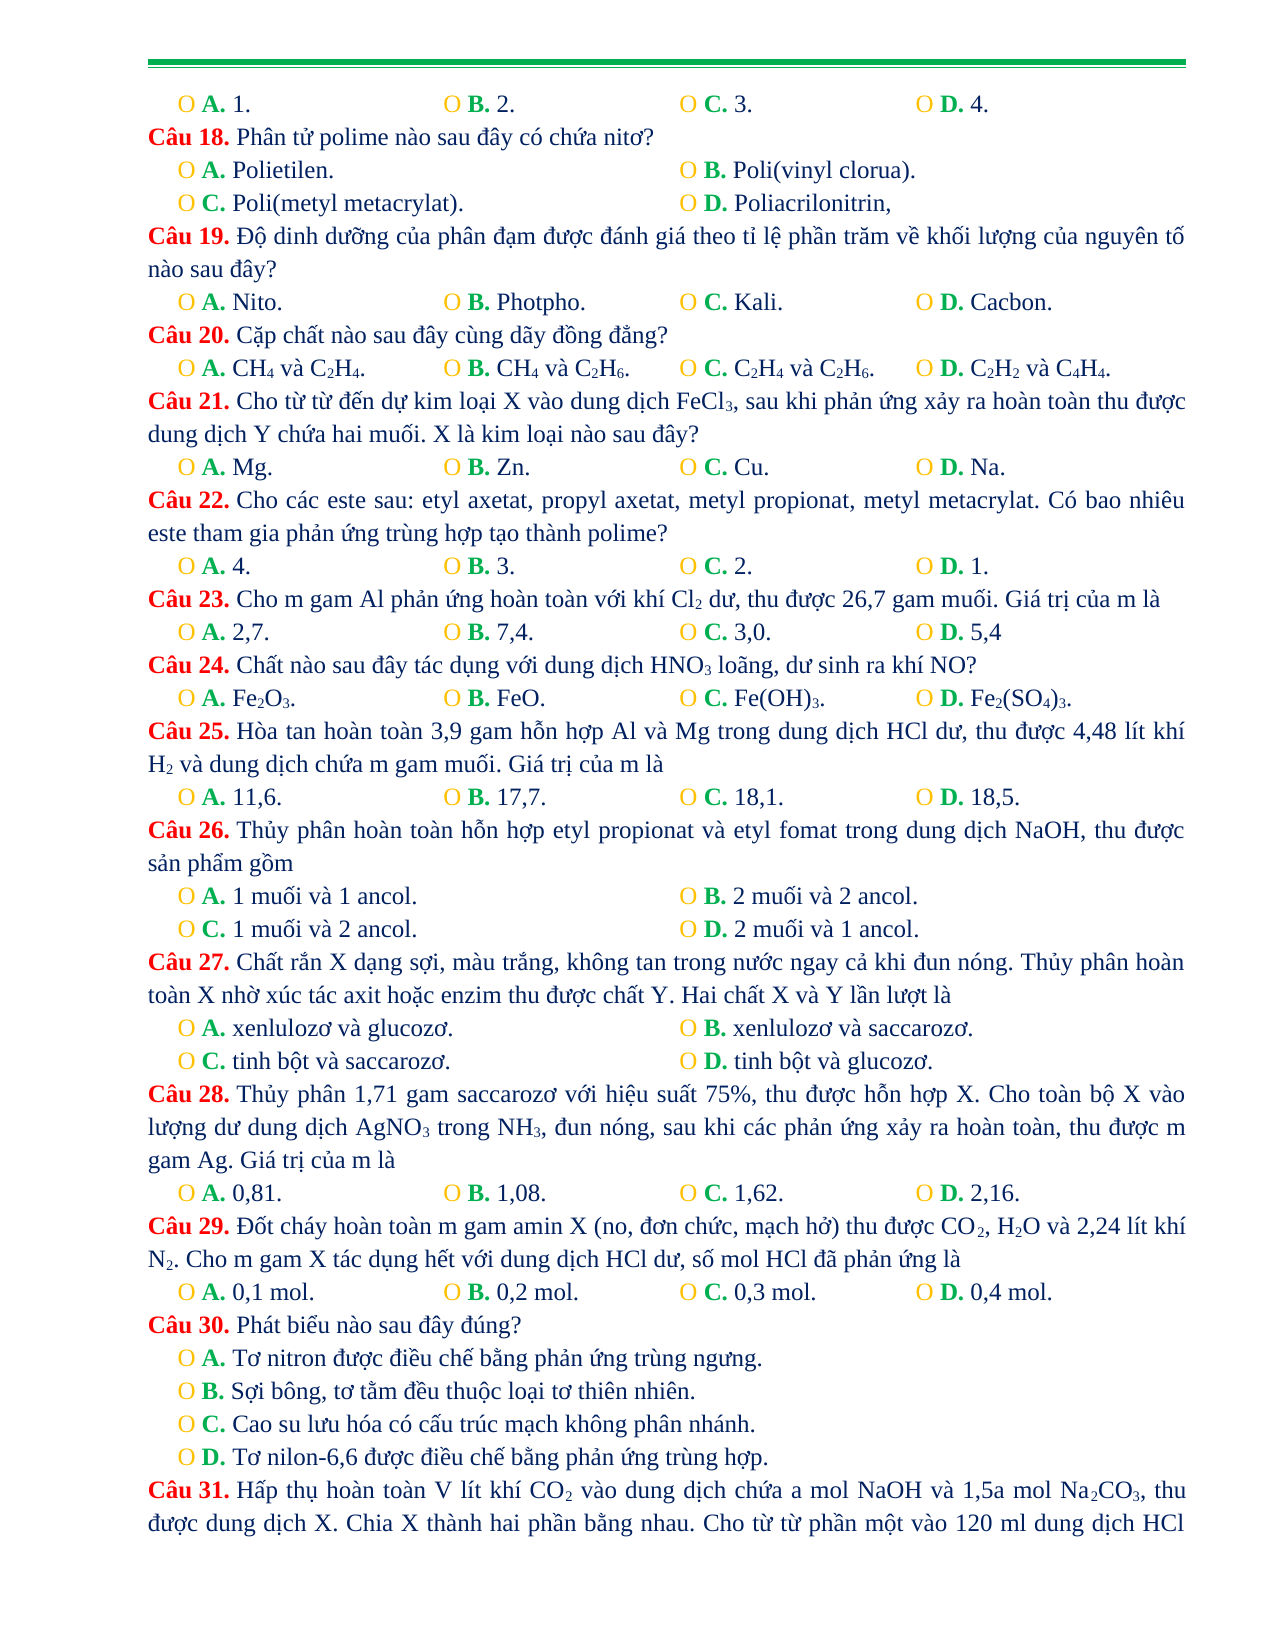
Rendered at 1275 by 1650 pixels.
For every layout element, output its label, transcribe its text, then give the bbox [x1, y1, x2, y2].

text O A. 2,7. O B. 7,4. O C. 3,0. O D. 5,4 [148, 617, 1186, 646]
text O B. Sợi bông, tơ tằm đều thuộc loại tơ thiên nhiên. [148, 1376, 1186, 1405]
text O A. Fe2O3. O B. FeO. O C. Fe(OH)3. O D. Fe2(SO4)3. [148, 683, 1186, 712]
list Cho các este sau: etyl axetat, propyl axetat, metyl propionat, metyl metacrylat. Có bao nhiêu este tham gia phản ứng trùng hợp tạo thành polime? [148, 485, 1186, 547]
text O A. CH4 và C2H4. O B. CH4 và C2H6. O C. C2H4 và C2H6. O D. C2H2 và C4H4. [148, 353, 1186, 382]
list Cặp chất nào sau đây cùng dãy đồng đẳng? [148, 320, 1186, 348]
list Cho từ từ đến dự kim loại X vào dung dịch FeCl3, sau khi phản ứng xảy ra hoàn toàn thu được dung dịch Y chứa hai muối. X là kim loại nào sau đây? [148, 386, 1186, 448]
text O A. 0,1 mol. O B. 0,2 mol. O C. 0,3 mol. O D. 0,4 mol. [148, 1277, 1186, 1306]
text O A. 0,81. O B. 1,08. O C. 1,62. O D. 2,16. [148, 1178, 1186, 1207]
list Thủy phân 1,71 gam saccarozơ với hiệu suất 75%, thu được hỗn hợp X. Cho toàn bộ X vào lượng dư dung dịch AgNO3 trong NH3, đun nóng, sau khi các phản ứng xảy ra hoàn toàn, thu được m gam Ag. Giá trị của m là [148, 1079, 1186, 1174]
list Chất nào sau đây tác dụng với dung dịch HNO3 loãng, dư sinh ra khí NO? [148, 650, 1186, 679]
text O D. Tơ nilon-6,6 được điều chế bằng phản ứng trùng hợp. [148, 1442, 1186, 1471]
list Cho m gam Al phản ứng hoàn toàn với khí Cl2 dư, thu được 26,7 gam muối. Giá trị của m là [148, 584, 1186, 613]
list Thủy phân hoàn toàn hỗn hợp etyl propionat và etyl fomat trong dung dịch NaOH, thu được sản phẩm gồm [148, 815, 1186, 877]
text O A. Polietilen. O B. Poli(vinyl clorua). [148, 155, 1186, 183]
text O A. xenlulozơ và glucozơ. O B. xenlulozơ và saccarozơ. [148, 1013, 1186, 1042]
text O A. 4. O B. 3. O C. 2. O D. 1. [148, 551, 1186, 580]
list Phát biểu nào sau đây đúng? [148, 1310, 1186, 1339]
text O C. tinh bột và saccarozơ. O D. tinh bột và glucozơ. [148, 1046, 1186, 1075]
text O A. 1. O B. 2. O C. 3. O D. 4. [148, 89, 1186, 117]
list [148, 1476, 1186, 1537]
text O A. Mg. O B. Zn. O C. Cu. O D. Na. [148, 452, 1186, 481]
list Phân tử polime nào sau đây có chứa nitơ? [148, 122, 1186, 150]
list Hòa tan hoàn toàn 3,9 gam hỗn hợp Al và Mg trong dung dịch HCl dư, thu được 4,48 lít khí H2 và dung dịch chứa m gam muối. Giá trị của m là [148, 716, 1186, 778]
list Độ dinh dưỡng của phân đạm được đánh giá theo tỉ lệ phần trăm về khối lượng của nguyên tố nào sau đây? [148, 221, 1186, 282]
text O A. Tơ nitron được điều chế bằng phản ứng trùng ngưng. [148, 1343, 1186, 1372]
text O A. 11,6. O B. 17,7. O C. 18,1. O D. 18,5. [148, 782, 1186, 811]
text O C. Poli(metyl metacrylat). O D. Poliacrilonitrin, [148, 188, 1186, 216]
text O A. Nito. O B. Photpho. O C. Kali. O D. Cacbon. [148, 287, 1186, 316]
list Chất rắn X dạng sợi, màu trắng, không tan trong nước ngay cả khi đun nóng. Thủy phân hoàn toàn X nhờ xúc tác axit hoặc enzim thu được chất Y. Hai chất X và Y lần lượt là [148, 947, 1186, 1009]
text O C. 1 muối và 2 ancol. O D. 2 muối và 1 ancol. [148, 914, 1186, 943]
text O C. Cao su lưu hóa có cấu trúc mạch không phân nhánh. [148, 1409, 1186, 1438]
text O A. 1 muối và 1 ancol. O B. 2 muối và 2 ancol. [148, 881, 1186, 910]
list Đốt cháy hoàn toàn m gam amin X (no, đơn chức, mạch hở) thu được CO2, H2O và 2,24 lít khí N2. Cho m gam X tác dụng hết với dung dịch HCl dư, số mol HCl đã phản ứng là [148, 1211, 1186, 1273]
